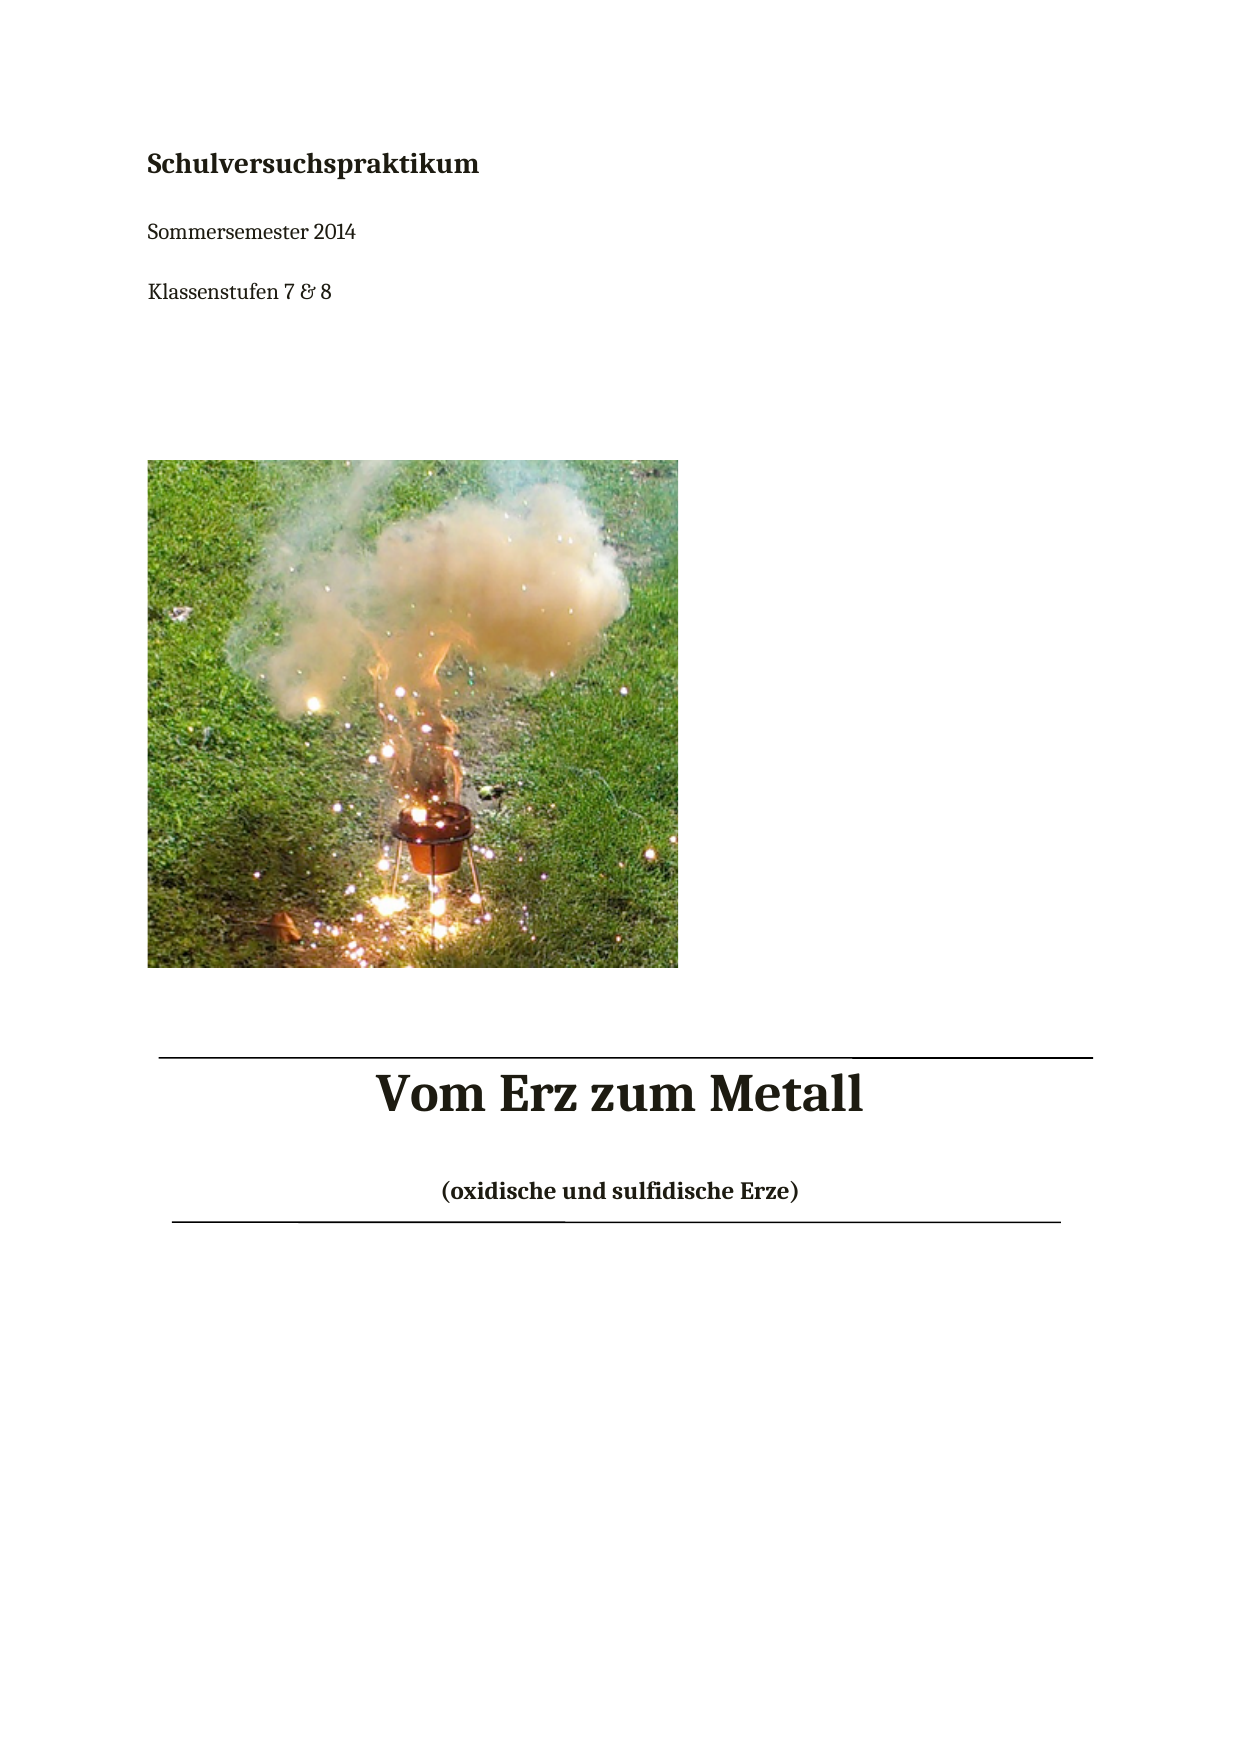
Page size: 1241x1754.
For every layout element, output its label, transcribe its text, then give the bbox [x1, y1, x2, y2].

text Vom Erz zum Metall [148, 1062, 1093, 1124]
text (oxidische und sulfidische Erze) [148, 1177, 1093, 1205]
text Schulversuchspraktikum [148, 148, 1093, 181]
text Sommersemester 2014 [148, 219, 1093, 245]
text Klassenstufen 7 & 8 [148, 279, 1093, 305]
picture [147, 460, 679, 968]
